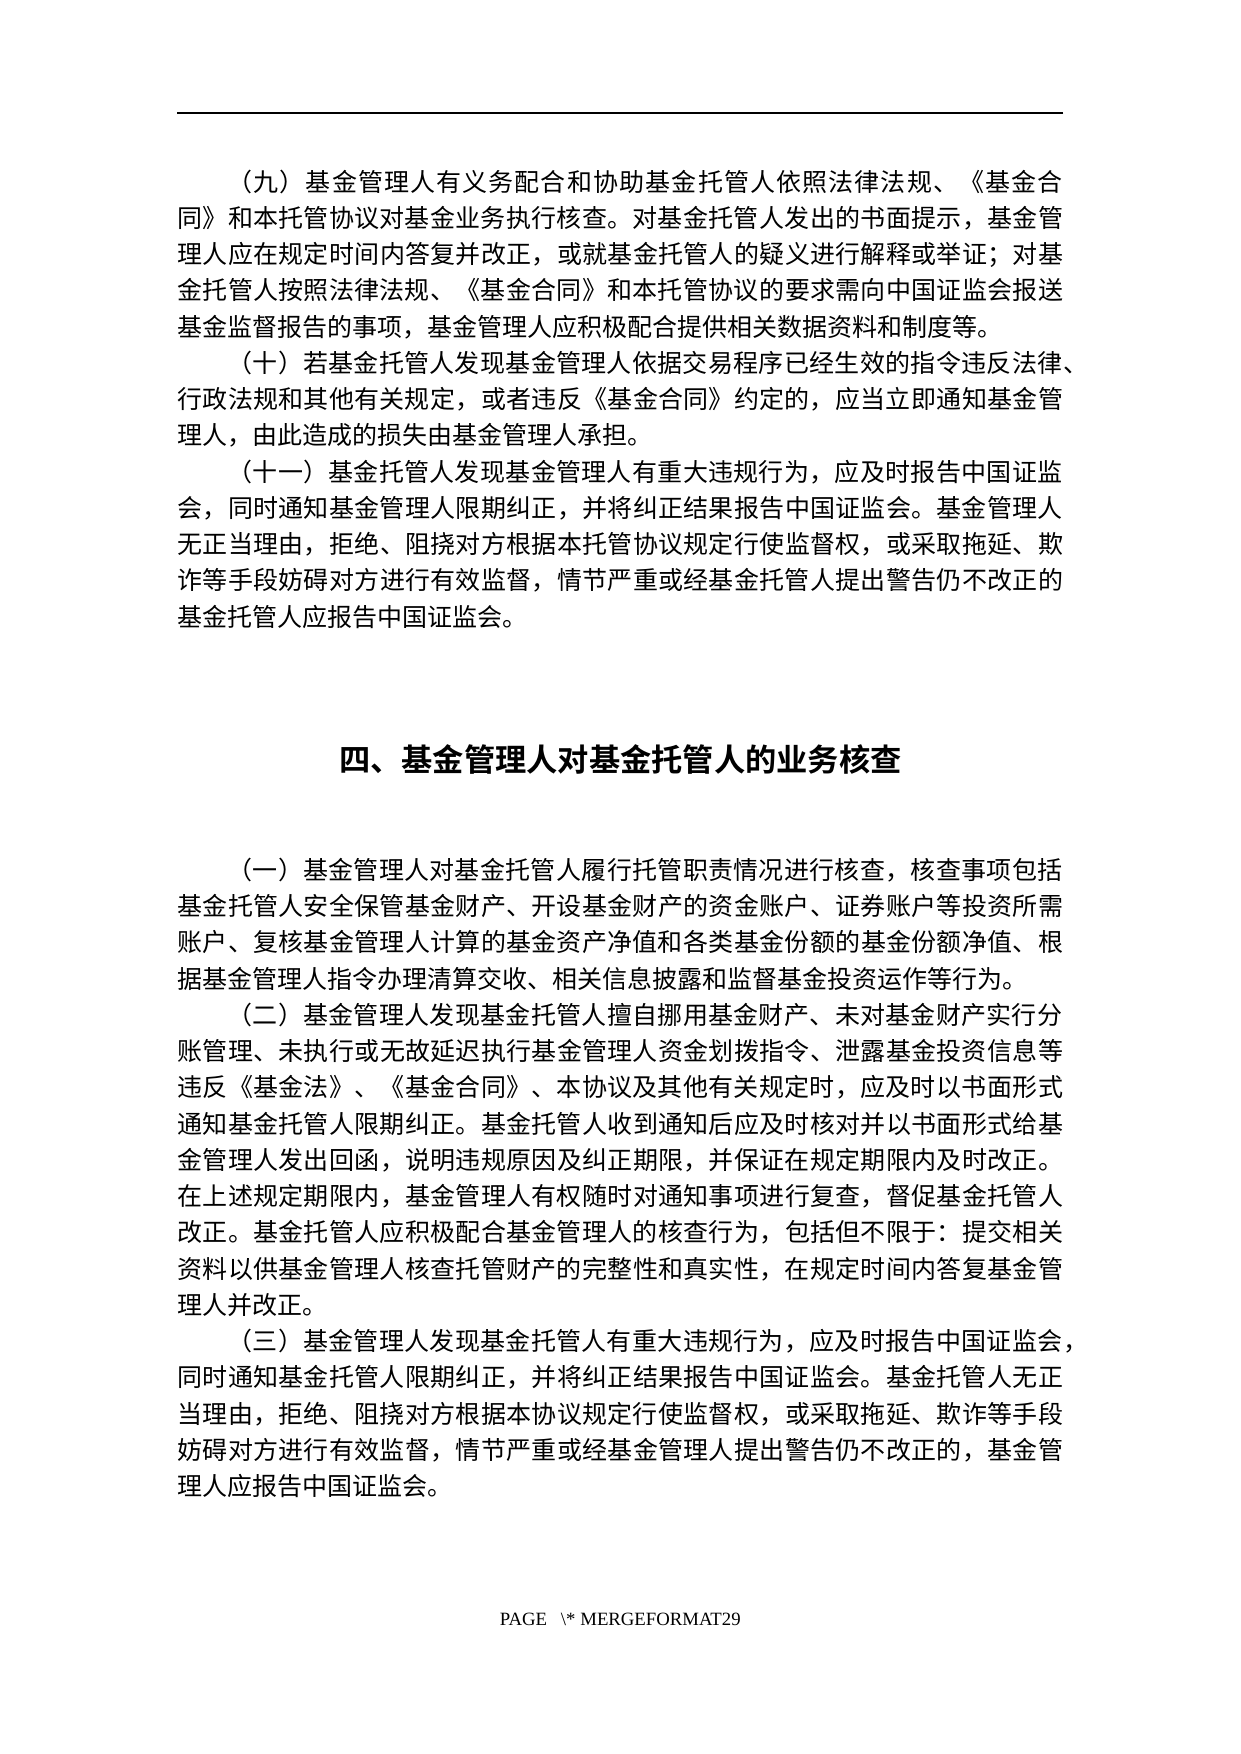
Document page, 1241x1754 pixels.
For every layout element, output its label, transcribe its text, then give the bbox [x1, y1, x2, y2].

subtitle 四、基金管理人对基金托管人的业务核查 [177, 725, 1063, 790]
text （一）基金管理人对基金托管人履行托管职责情况进行核查，核查事项包括基金托管人安全保管基金财产、开设基金财产的资金账户、证券账户等投资所需账户、复核基金管理人计算的基金资产净值和各类基金份额的基金份额净值、根据基金管理人指令办理清算交收、相关信息披露和监督基金投资运作等行为。 [177, 850, 1063, 995]
text （十）若基金托管人发现基金管理人依据交易程序已经生效的指令违反法律、行政法规和其他有关规定，或者违反《基金合同》约定的，应当立即通知基金管理人，由此造成的损失由基金管理人承担。 [177, 343, 1063, 452]
text （三）基金管理人发现基金托管人有重大违规行为，应及时报告中国证监会，同时通知基金托管人限期纠正，并将纠正结果报告中国证监会。基金托管人无正当理由，拒绝、阻挠对方根据本协议规定行使监督权，或采取拖延、欺诈等手段妨碍对方进行有效监督，情节严重或经基金管理人提出警告仍不改正的，基金管理人应报告中国证监会。 [177, 1322, 1063, 1503]
text （十一）基金托管人发现基金管理人有重大违规行为，应及时报告中国证监会，同时通知基金管理人限期纠正，并将纠正结果报告中国证监会。基金管理人无正当理由，拒绝、阻挠对方根据本托管协议规定行使监督权，或采取拖延、欺诈等手段妨碍对方进行有效监督，情节严重或经基金托管人提出警告仍不改正的，基金托管人应报告中国证监会。 [177, 452, 1063, 633]
text （二）基金管理人发现基金托管人擅自挪用基金财产、未对基金财产实行分账管理、未执行或无故延迟执行基金管理人资金划拨指令、泄露基金投资信息等违反《基金法》、《基金合同》、本协议及其他有关规定时，应及时以书面形式通知基金托管人限期纠正。基金托管人收到通知后应及时核对并以书面形式给基金管理人发出回函，说明违规原因及纠正期限，并保证在规定期限内及时改正。在上述规定期限内，基金管理人有权随时对通知事项进行复查，督促基金托管人改正。基金托管人应积极配合基金管理人的核查行为，包括但不限于：提交相关资料以供基金管理人核查托管财产的完整性和真实性，在规定时间内答复基金管理人并改正。 [177, 995, 1063, 1322]
text （九）基金管理人有义务配合和协助基金托管人依照法律法规、《基金合同》和本托管协议对基金业务执行核查。对基金托管人发出的书面提示，基金管理人应在规定时间内答复并改正，或就基金托管人的疑义进行解释或举证；对基金托管人按照法律法规、《基金合同》和本托管协议的要求需向中国证监会报送基金监督报告的事项，基金管理人应积极配合提供相关数据资料和制度等。 [177, 162, 1063, 343]
